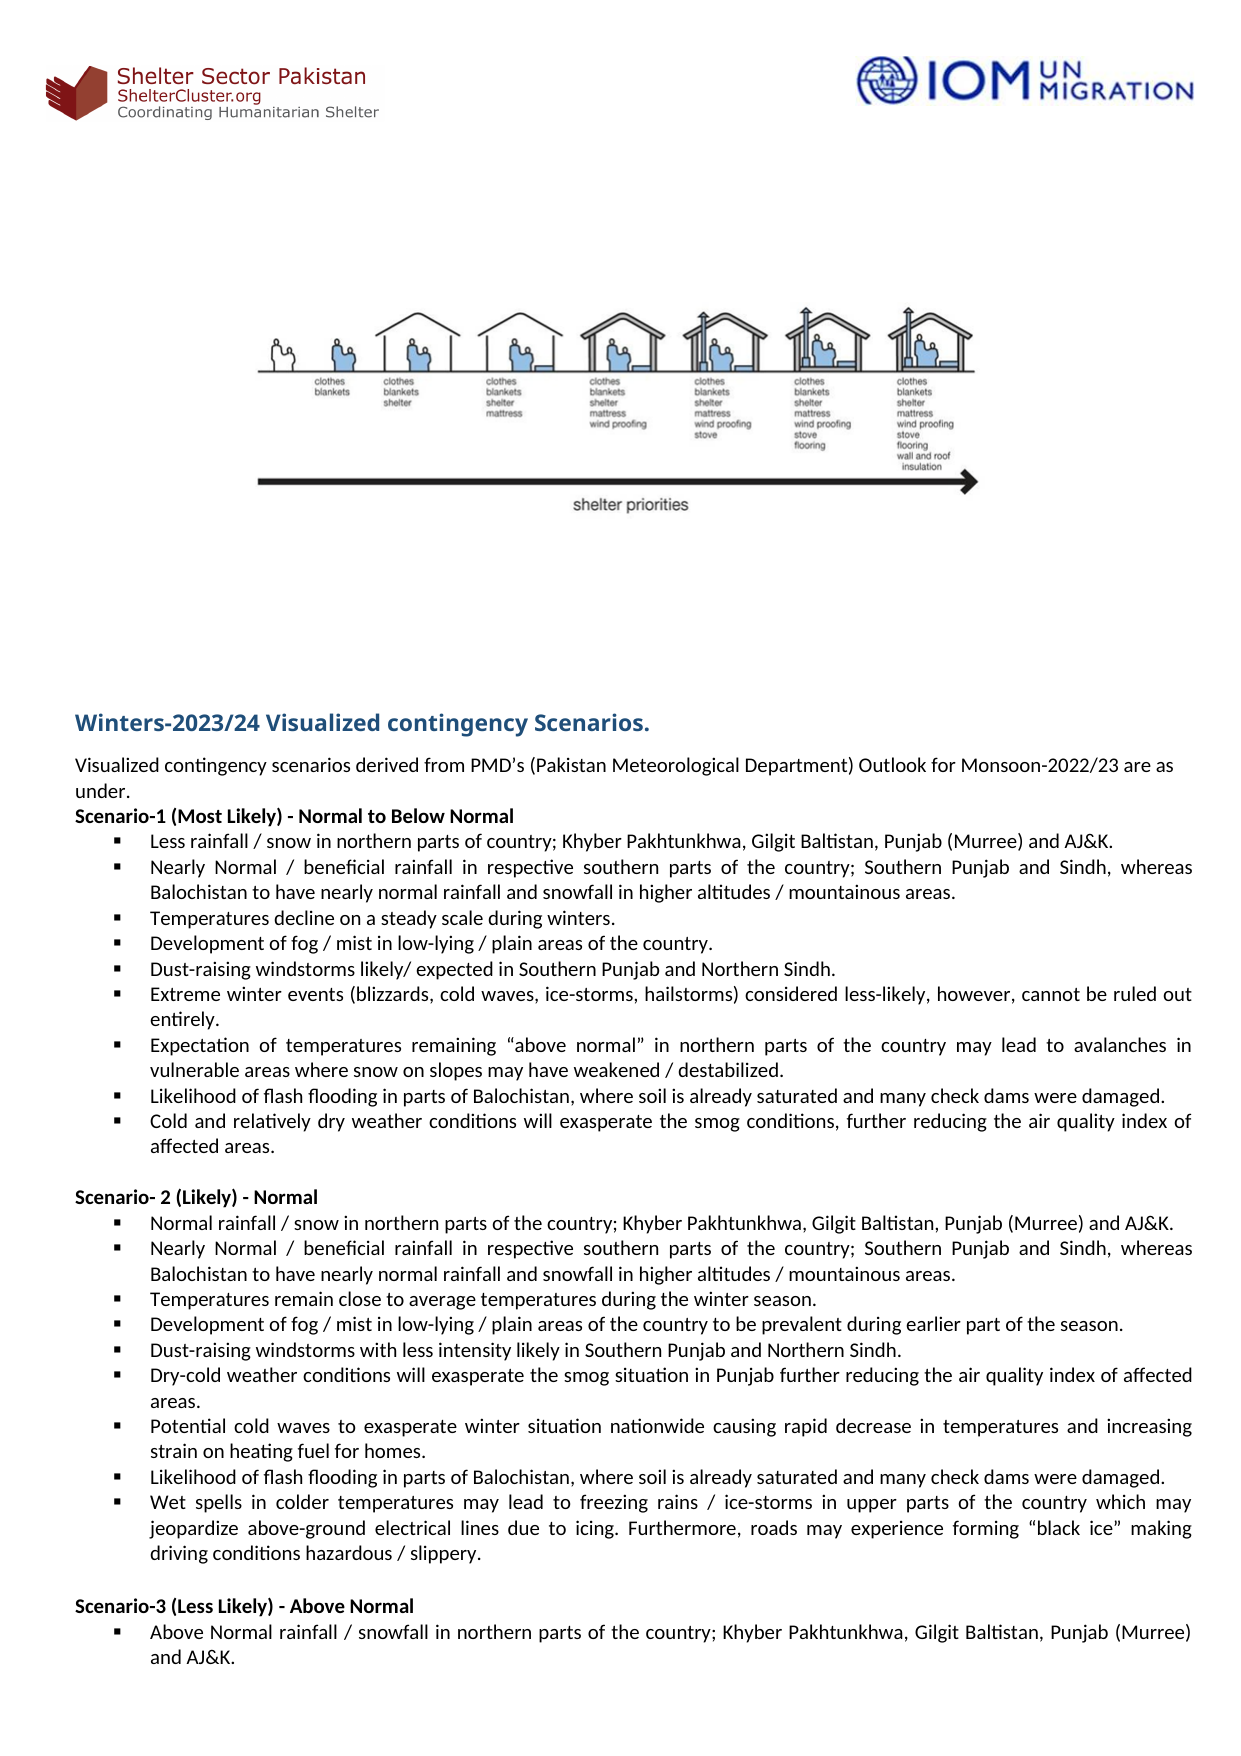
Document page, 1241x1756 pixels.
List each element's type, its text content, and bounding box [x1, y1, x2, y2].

list Nearly Normal / beneficial rainfall in respective southern parts of the country; Southern Punjab and Sindh, whereas Balochistan to have nearly normal rainfall and snowfall in higher altitudes / mountainous areas. [112, 1235, 1194, 1286]
list Expectation of temperatures remaining “above normal” in northern parts of the country may lead to avalanches in vulnerable areas where snow on slopes may have weakened / destabilized. [112, 1032, 1194, 1083]
list Temperatures remain close to average temperatures during the winter season. [112, 1286, 1194, 1312]
text Visualized contingency scenarios derived from PMD’s (Pakistan Meteorological Department) Outlook for Monsoon-2022/23 are as under. [75, 752, 1194, 803]
list Extreme winter events (blizzards, cold waves, ice-storms, hailstorms) considered less-likely, however, cannot be ruled out entirely. [112, 981, 1194, 1032]
list Dry-cold weather conditions will exasperate the smog situation in Punjab further reducing the air quality index of affected areas. [112, 1362, 1194, 1413]
list Temperatures decline on a steady scale during winters. [112, 905, 1194, 930]
picture [45, 65, 385, 122]
list Less rainfall / snow in northern parts of country; Khyber Pakhtunkhwa, Gilgit Baltistan, Punjab (Murree) and AJ&K. [112, 829, 1194, 854]
text Scenario-1 (Most Likely) - Normal to Below Normal [46, 803, 1194, 829]
list Dust-raising windstorms with less intensity likely in Southern Punjab and Northern Sindh. [112, 1337, 1194, 1362]
picture [255, 302, 986, 519]
list Development of fog / mist in low-lying / plain areas of the country to be prevalent during earlier part of the season. [112, 1312, 1194, 1337]
list Likelihood of flash flooding in parts of Balochistan, where soil is already saturated and many check dams were damaged. [112, 1464, 1194, 1489]
list Dust-raising windstorms likely/ expected in Southern Punjab and Northern Sindh. [112, 956, 1194, 981]
text Scenario- 2 (Likely) - Normal [46, 1184, 1194, 1210]
list Development of fog / mist in low-lying / plain areas of the country. [112, 930, 1194, 956]
picture [855, 56, 1195, 106]
list Normal rainfall / snow in northern parts of the country; Khyber Pakhtunkhwa, Gilgit Baltistan, Punjab (Murree) and AJ&K. [112, 1210, 1194, 1235]
list Above Normal rainfall / snowfall in northern parts of the country; Khyber Pakhtunkhwa, Gilgit Baltistan, Punjab (Murree) and AJ&K. [112, 1619, 1194, 1670]
list Nearly Normal / beneficial rainfall in respective southern parts of the country; Southern Punjab and Sindh, whereas Balochistan to have nearly normal rainfall and snowfall in higher altitudes / mountainous areas. [112, 854, 1194, 905]
text Winters-2023/24 Visualized contingency Scenarios. [75, 707, 1194, 738]
text Scenario-3 (Less Likely) - Above Normal [46, 1594, 1194, 1619]
list Cold and relatively dry weather conditions will exasperate the smog conditions, further reducing the air quality index of affected areas. [112, 1108, 1194, 1159]
list Wet spells in colder temperatures may lead to freezing rains / ice-storms in upper parts of the country which may jeopardize above-ground electrical lines due to icing. Furthermore, roads may experience forming “black ice” making driving conditions hazardous / slippery. [112, 1489, 1194, 1566]
list Likelihood of flash flooding in parts of Balochistan, where soil is already saturated and many check dams were damaged. [112, 1083, 1194, 1108]
